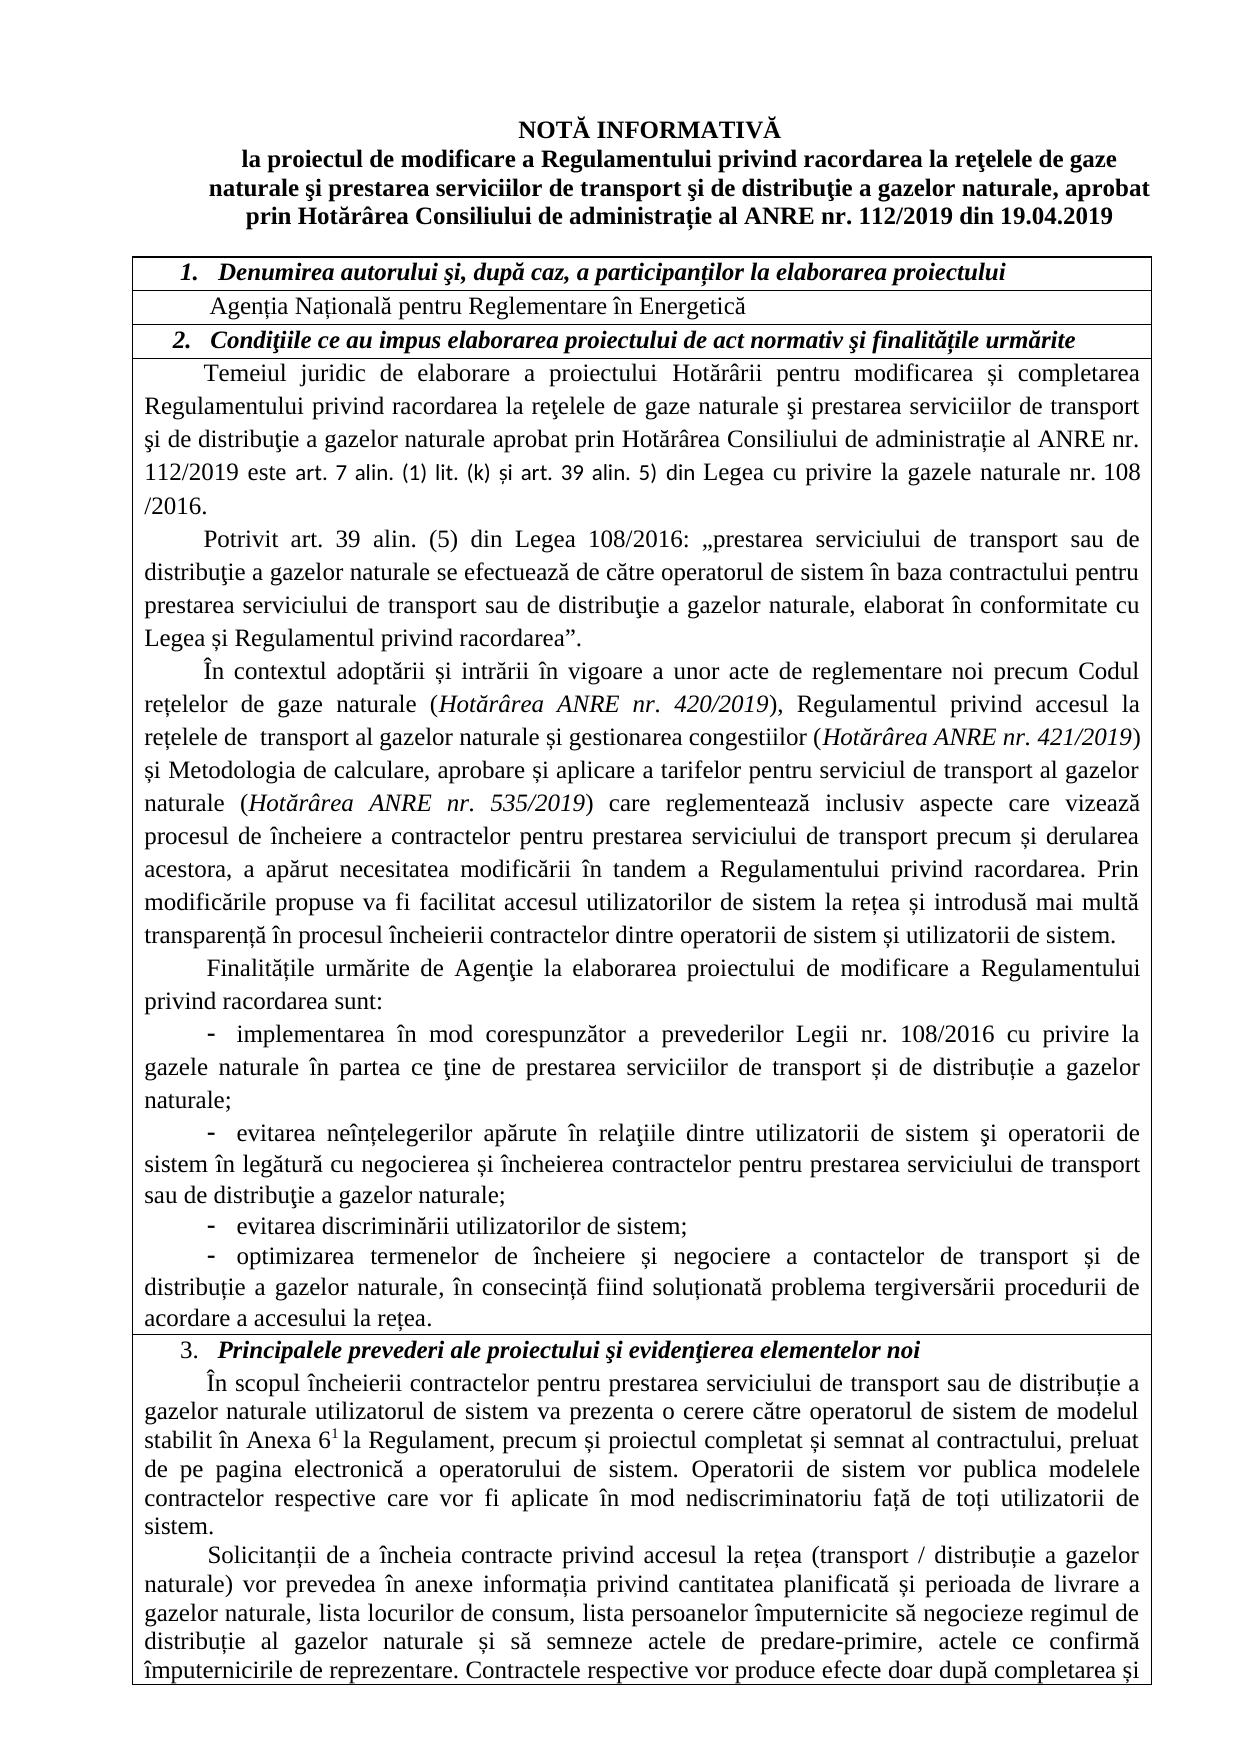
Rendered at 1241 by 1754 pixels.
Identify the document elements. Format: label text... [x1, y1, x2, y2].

table_cell Condiţiile ce au impus elaborarea proiectului de act normativ şi finalitățile urmărite [133, 325, 1151, 357]
text la proiectul de modificare a Regulamentului privind racordarea la reţelele de gaze naturale şi prestarea serviciilor de transport şi de distribuţie a gazelor naturale, aprobat prin Hotărârea Consiliului de administrație al ANRE nr. 112/2019 din 19.04.2019 [207, 144, 1152, 230]
table_cell Temeiul juridic de elaborare a proiectului Hotărârii pentru modificarea și completarea Regulamentului privind racordarea la reţelele de gaze naturale şi prestarea serviciilor de transport şi de distribuţie a gazelor naturale aprobat prin Hotărârea Consiliului de administrație al ANRE nr. 112/2019 este art. 7 alin. (1) lit. (k) și art. 39 alin. 5) din Legea cu privire la gazele naturale nr. 108 /2016. Potrivit art. 39 alin. (5) din Legea 108/2016: „prestarea serviciului de transport sau de distribuţie a gazelor naturale se efectuează de către operatorul de sistem în baza contractului pentru prestarea serviciului de transport sau de distribuţie a gazelor naturale, elaborat în conformitate cu Legea și Regulamentul privind racordarea”. În contextul adoptării și intrării în vigoare a unor acte de reglementare noi precum Codul rețelelor de gaze naturale (Hotărârea ANRE nr. 420/2019), Regulamentul privind accesul la rețelele de transport al gazelor naturale și gestionarea congestiilor (Hotărârea ANRE nr. 421/2019) și Metodologia de calculare, aprobare și aplicare a tarifelor pentru serviciul de transport al gazelor naturale (Hotărârea ANRE nr. 535/2019) care reglementează inclusiv aspecte care vizează procesul de încheiere a contractelor pentru prestarea serviciului de transport precum și derularea acestora, a apărut necesitatea modificării în tandem a Regulamentului privind racordarea. Prin modificările propuse va fi facilitat accesul utilizatorilor de sistem la rețea și introdusă mai multă transparență în procesul încheierii contractelor dintre operatorii de sistem și utilizatorii de sistem. Finalitățile urmărite de Agenţie la elaborarea proiectului de modificare a Regulamentului privind racordarea sunt: implementarea în mod corespunzător a prevederilor Legii nr. 108/2016 cu privire la gazele naturale în partea ce ţine de prestarea serviciilor de transport și de distribuție a gazelor naturale; evitarea neînțelegerilor apărute în relaţiile dintre utilizatorii de sistem şi operatorii de sistem în legătură cu negocierea și încheierea contractelor pentru prestarea serviciului de transport sau de distribuţie a gazelor naturale; evitarea discriminării utilizatorilor de sistem; optimizarea termenelor de încheiere și negociere a contactelor de transport și de distribuție a gazelor naturale, în consecință fiind soluționată problema tergiversării procedurii de acordare a accesului la rețea. [133, 359, 1151, 1334]
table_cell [133, 1335, 1151, 1684]
table_cell Agenția Națională pentru Reglementare în Energetică [133, 291, 1151, 324]
text NOTĂ INFORMATIVĂ [148, 115, 1152, 144]
table_header Denumirea autorului şi, după caz, a participanților la elaborarea proiectului [133, 258, 1151, 290]
